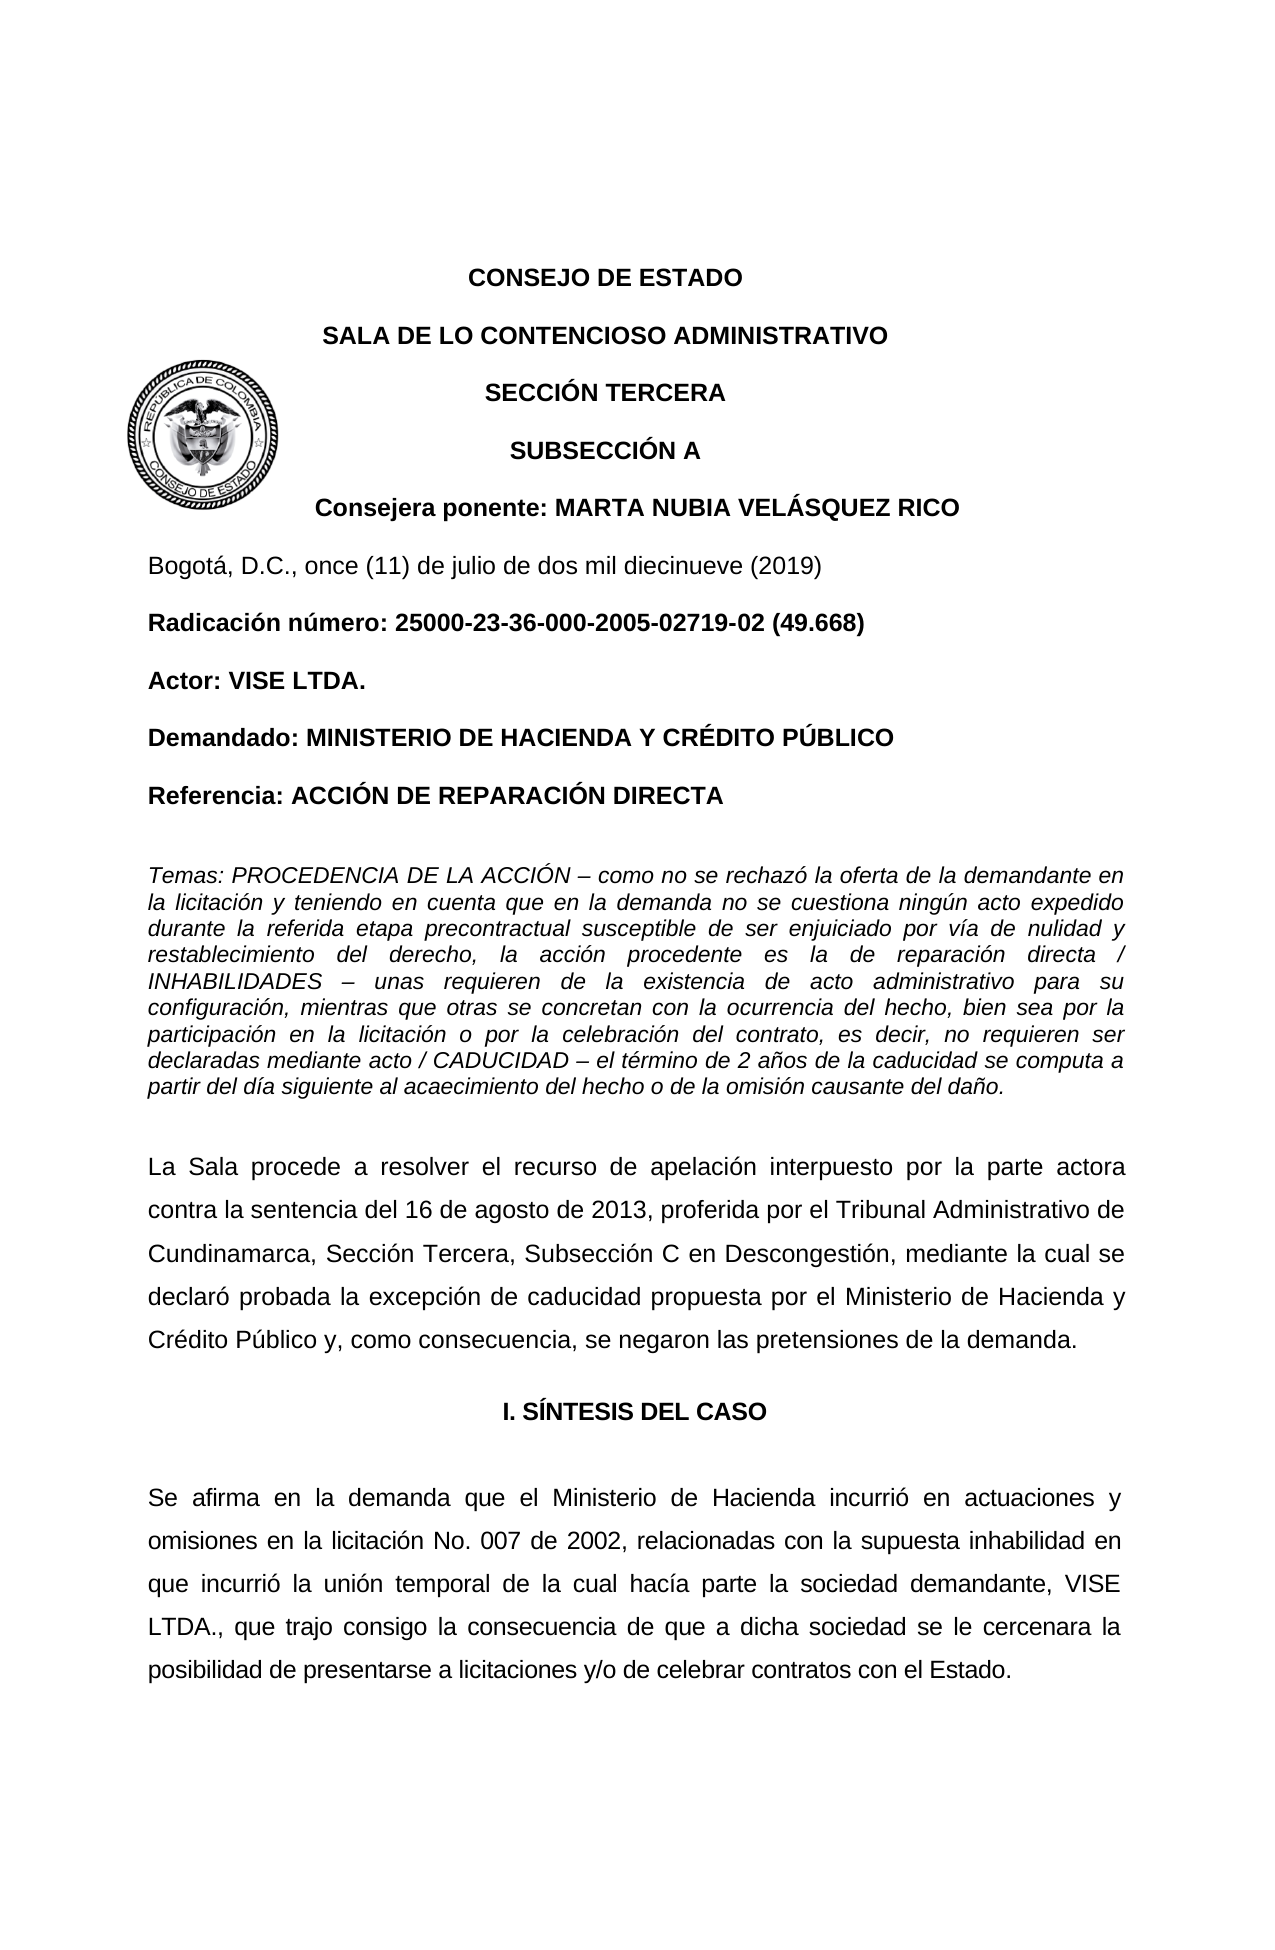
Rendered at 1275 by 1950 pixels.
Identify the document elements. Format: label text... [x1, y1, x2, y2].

text Temas: PROCEDENCIA DE LA ACCIÓN – como no se rechazó la oferta de la demandante en la licitación y teniendo en cuenta que en la demanda no se cuestiona ningún acto expedido durante la referida etapa precontractual susceptible de ser enjuiciado por vía de nulidad y restablecimiento del derecho, la acción procedente es la de reparación directa / INHABILIDADES – unas requieren de la existencia de acto administrativo para su configuración, mientras que otras se concretan con la ocurrencia del hecho, bien sea por la participación en la licitación o por la celebración del contrato, es decir, no requieren ser declaradas mediante acto / CADUCIDAD – el término de 2 años de la caducidad se computa a partir del día siguiente al acaecimiento del hecho o de la omisión causante del daño. [148, 862, 1127, 1099]
text Se afirma en la demanda que el Ministerio de Hacienda incurrió en actuaciones y omisiones en la licitación No. 007 de 2002, relacionadas con la supuesta inhabilidad en que incurrió la unión temporal de la cual hacía parte la sociedad demandante, VISE LTDA., que trajo consigo la consecuencia de que a dicha sociedad se le cercenara la posibilidad de presentarse a licitaciones y/o de celebrar contratos con el Estado. [148, 1483, 1122, 1684]
text CONSEJO DE ESTADO [148, 263, 1063, 292]
picture [110, 349, 295, 520]
text Radicación número: 25000-23-36-000-2005-02719-02 (49.668) [148, 608, 1127, 637]
text SECCIÓN TERCERA [148, 378, 1063, 407]
text Bogotá, D.C., once (11) de julio de dos mil diecinueve (2019) [148, 551, 1127, 580]
text SUBSECCIÓN A [148, 436, 1063, 465]
text Referencia: ACCIÓN DE REPARACIÓN DIRECTA [148, 781, 1127, 810]
text Demandado: MINISTERIO DE HACIENDA Y CRÉDITO PÚBLICO [148, 723, 1127, 752]
text La Sala procede a resolver el recurso de apelación interpuesto por la parte actora contra la sentencia del 16 de agosto de 2013, proferida por el Tribunal Administrativo de Cundinamarca, Sección Tercera, Subsección C en Descongestión, mediante la cual se declaró probada la excepción de caducidad propuesta por el Ministerio de Hacienda y Crédito Público y, como consecuencia, se negaron las pretensiones de la demanda. [148, 1152, 1127, 1353]
text I. SÍNTESIS DEL CASO [148, 1397, 1122, 1425]
text SALA DE LO CONTENCIOSO ADMINISTRATIVO [148, 321, 1063, 350]
text Consejera ponente: MARTA NUBIA VELÁSQUEZ RICO [148, 493, 1127, 522]
text Actor: VISE LTDA. [148, 666, 1127, 695]
